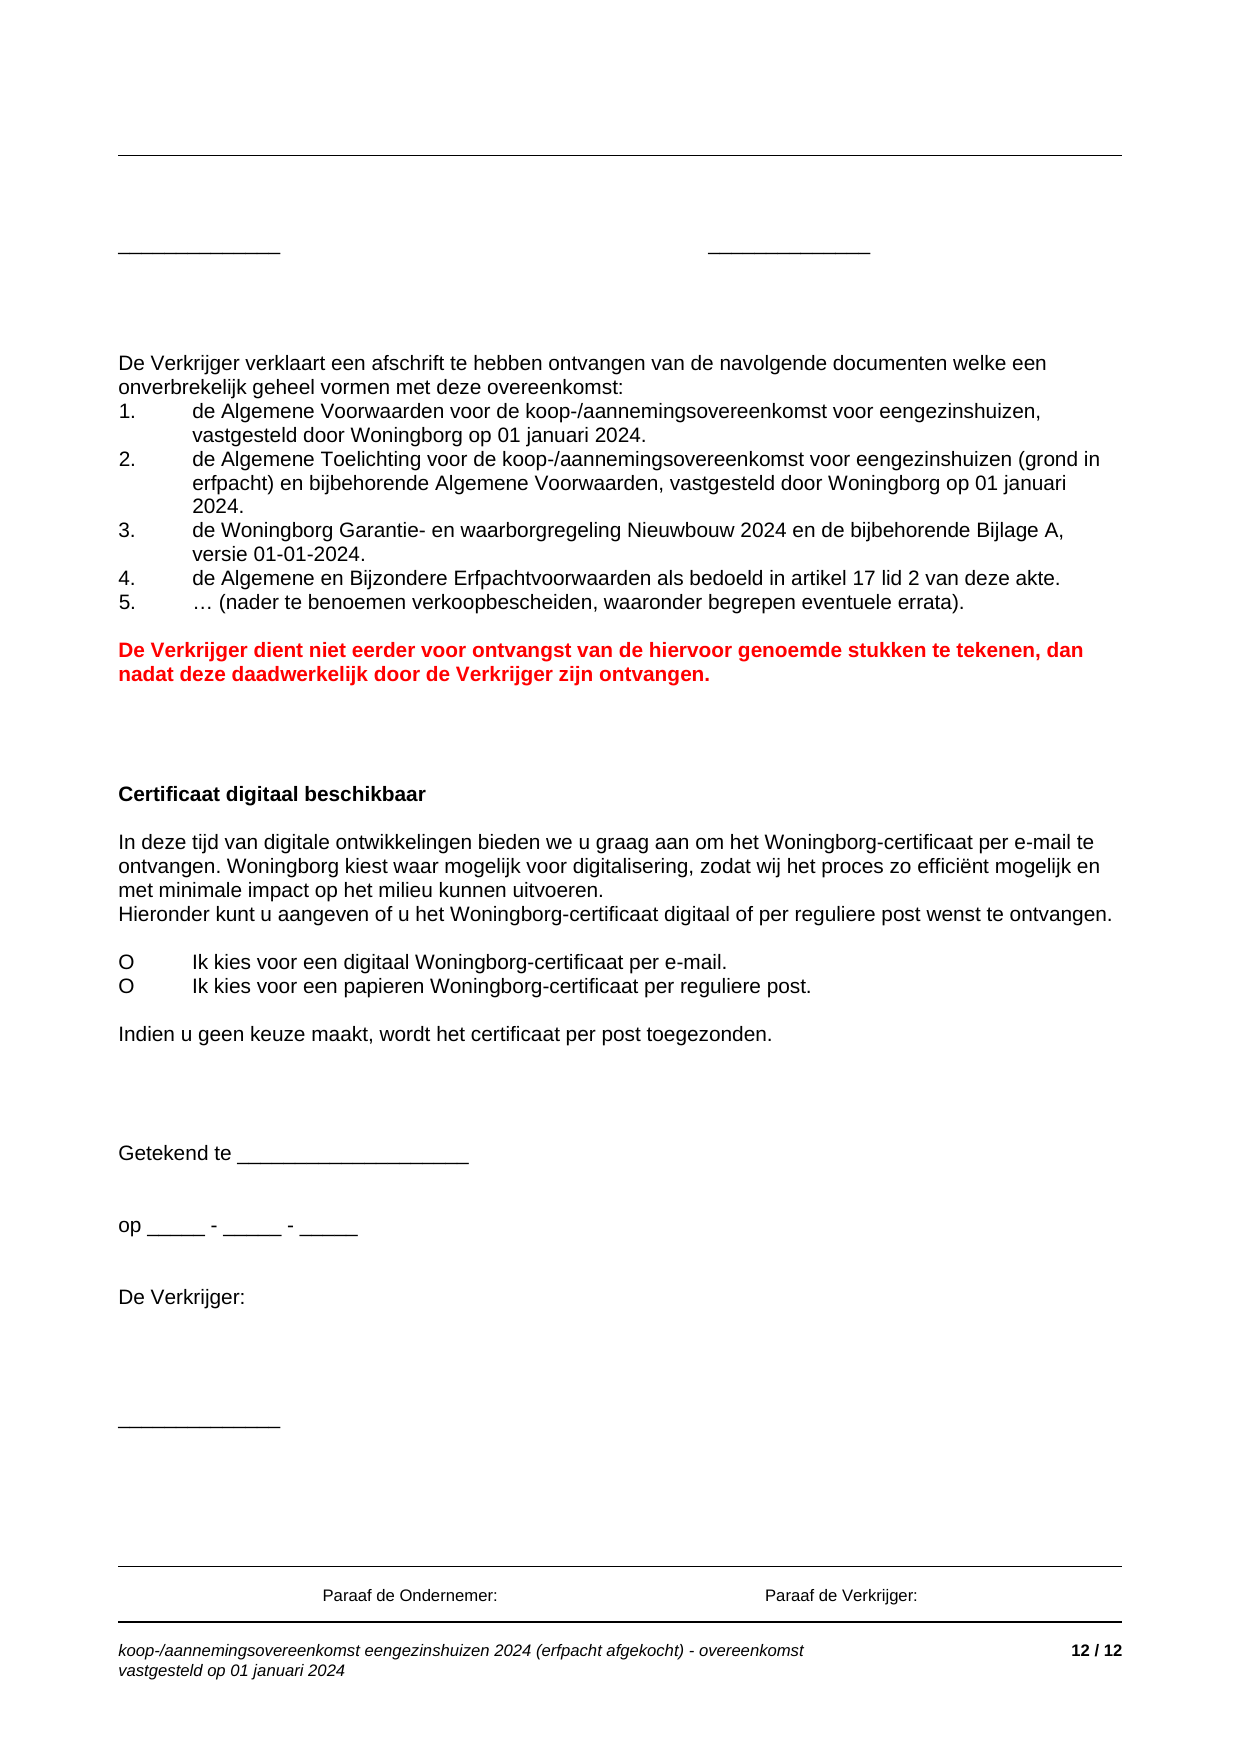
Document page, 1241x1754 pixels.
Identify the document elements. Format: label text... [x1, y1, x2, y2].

text De Verkrijger dient niet eerder voor ontvangst van de hiervoor genoemde stukken te tekenen, dan nadat deze daadwerkelijk door de Verkrijger zijn ontvangen. [118, 638, 1122, 686]
list de Algemene Voorwaarden voor de koop-/aannemingsovereenkomst voor eengezinshuizen, vastgesteld door Woningborg op 01 januari 2024. [118, 398, 1122, 446]
text Certificaat digitaal beschikbaar [118, 782, 1122, 806]
text De Verkrijger verklaart een afschrift te hebben ontvangen van de navolgende documenten welke een onverbrekelijk geheel vormen met deze overeenkomst: [118, 351, 1122, 398]
text op _____ - _____ - _____ [118, 1213, 1122, 1237]
text In deze tijd van digitale ontwikkelingen bieden we u graag aan om het Woningborg-certificaat per e-mail te ontvangen. Woningborg kiest waar mogelijk voor digitalisering, zodat wij het proces zo efficiënt mogelijk en met minimale impact op het milieu kunnen uitvoeren. [118, 830, 1122, 902]
list de Algemene Toelichting voor de koop-/aannemingsovereenkomst voor eengezinshuizen (grond in erfpacht) en bijbehorende Algemene Voorwaarden, vastgesteld door Woningborg op 01 januari 2024. [118, 446, 1122, 518]
text O Ik kies voor een digitaal Woningborg-certificaat per e-mail. [118, 949, 1122, 973]
text Indien u geen keuze maakt, wordt het certificaat per post toegezonden. [118, 1021, 1122, 1045]
list … (nader te benoemen verkoopbescheiden, waaronder begrepen eventuele errata). [118, 590, 1122, 614]
text O Ik kies voor een papieren Woningborg-certificaat per reguliere post. [118, 973, 1122, 997]
list de Algemene en Bijzondere Erfpachtvoorwaarden als bedoeld in artikel 17 lid 2 van deze akte. [118, 566, 1122, 590]
list de Woningborg Garantie- en waarborgregeling Nieuwbouw 2024 en de bijbehorende Bijlage A, versie 01-01-2024. [118, 518, 1122, 566]
subtitle De Verkrijger: [118, 1285, 1122, 1309]
text ______________ [118, 1405, 1122, 1429]
text Getekend te ____________________ [118, 1141, 1122, 1165]
text Hieronder kunt u aangeven of u het Woningborg-certificaat digitaal of per reguliere post wenst te ontvangen. [118, 902, 1122, 926]
text ______________ ______________ [118, 231, 1122, 255]
